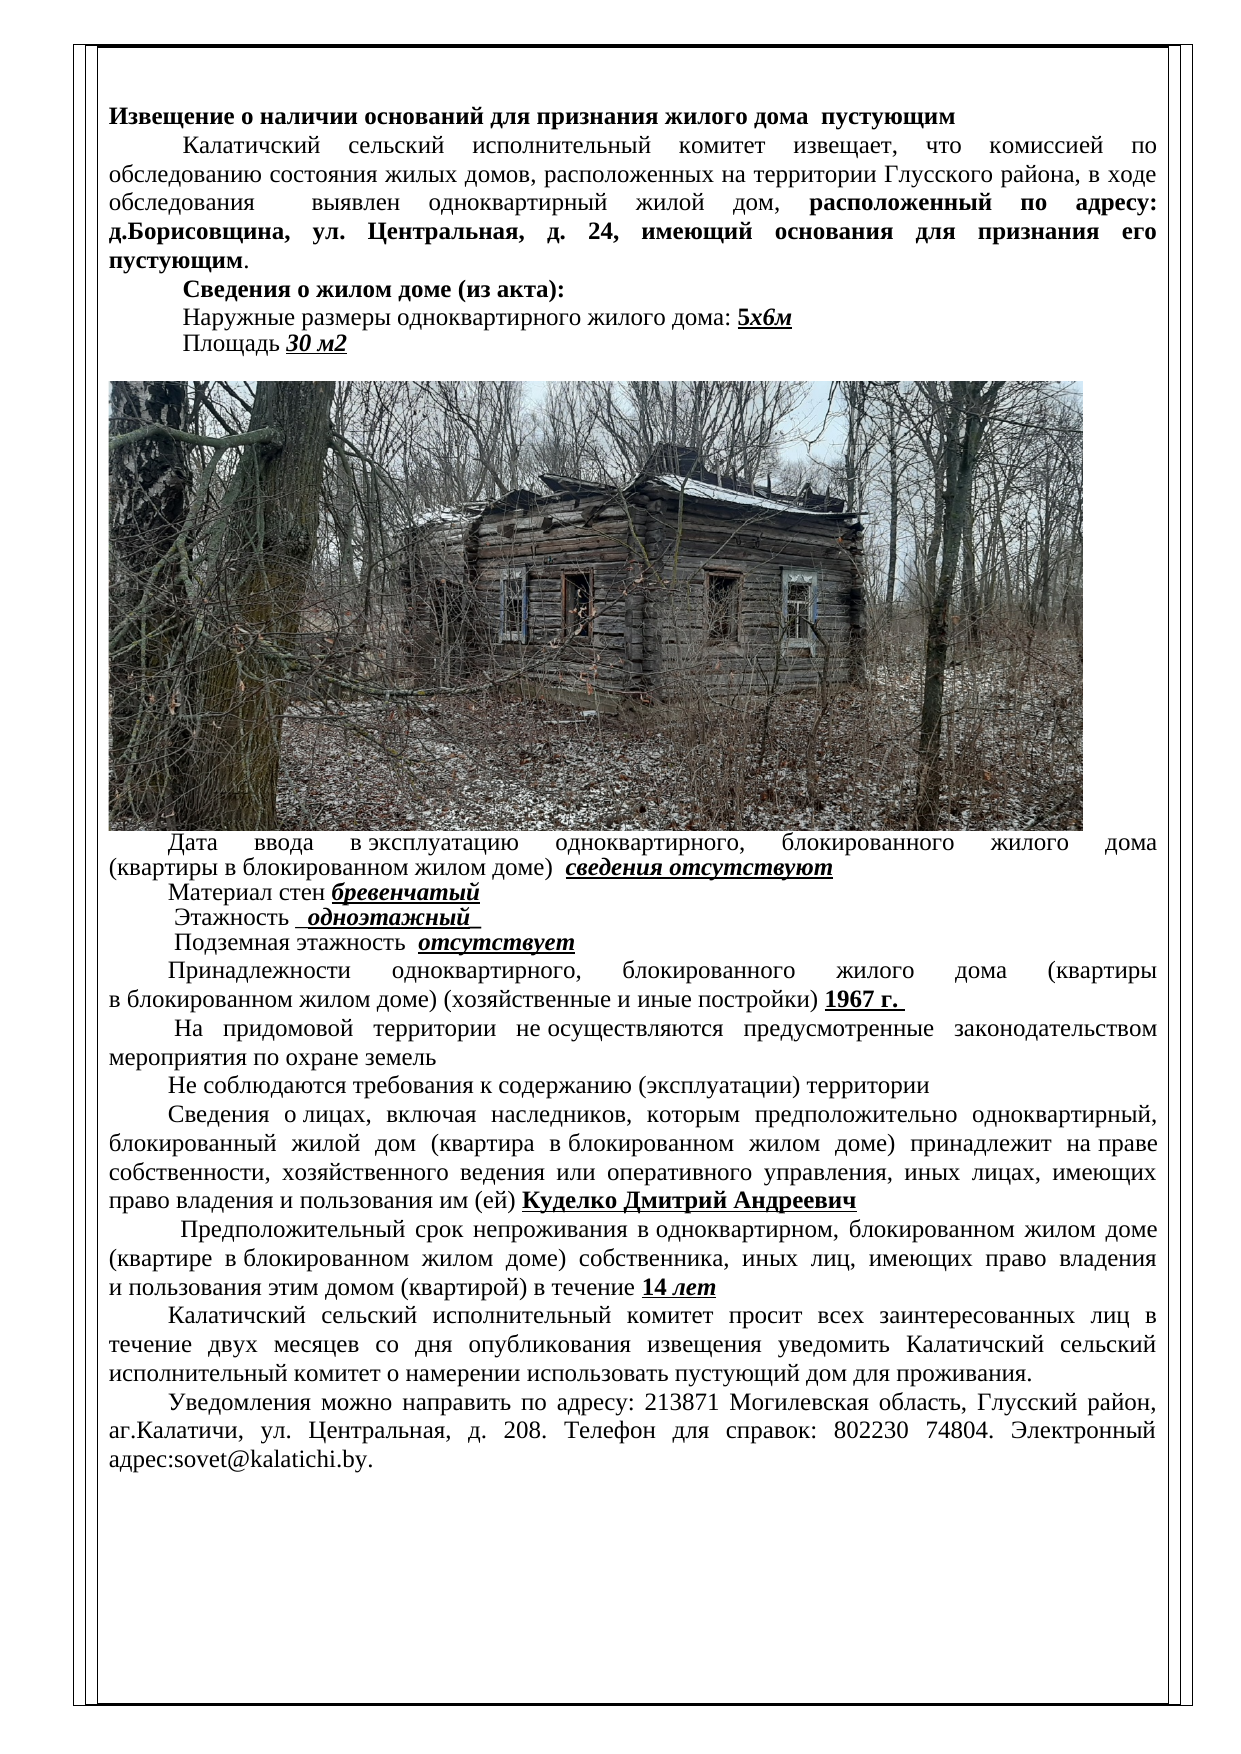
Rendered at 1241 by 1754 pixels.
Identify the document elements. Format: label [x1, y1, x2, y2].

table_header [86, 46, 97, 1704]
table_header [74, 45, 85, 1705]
picture [108, 381, 1083, 831]
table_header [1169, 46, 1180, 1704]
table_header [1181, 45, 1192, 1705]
table_header [98, 48, 1168, 1703]
